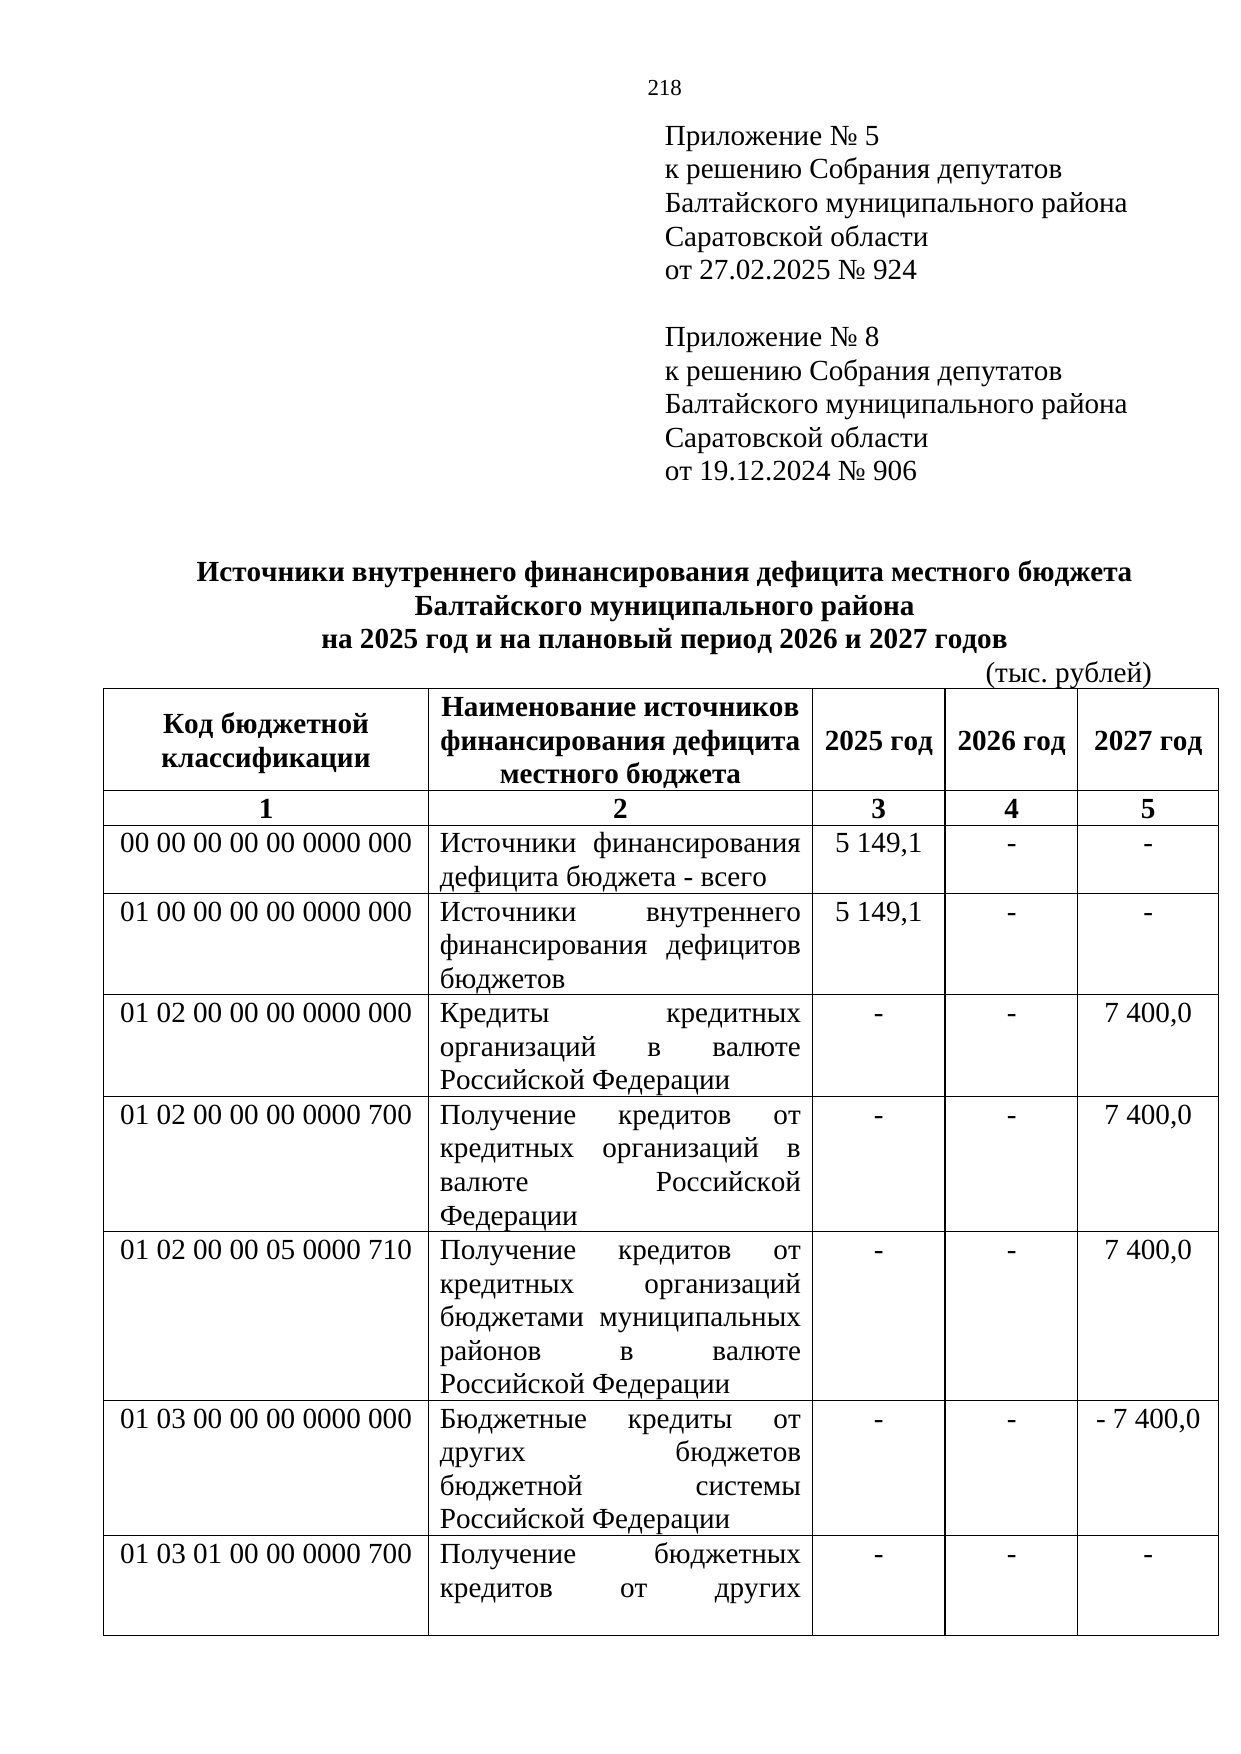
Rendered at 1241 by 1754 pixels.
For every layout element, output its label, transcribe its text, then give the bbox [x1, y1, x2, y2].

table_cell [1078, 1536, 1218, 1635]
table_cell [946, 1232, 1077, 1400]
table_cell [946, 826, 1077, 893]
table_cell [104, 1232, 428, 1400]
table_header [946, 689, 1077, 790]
text Балтайского муниципального района Саратовской области [664, 185, 1152, 252]
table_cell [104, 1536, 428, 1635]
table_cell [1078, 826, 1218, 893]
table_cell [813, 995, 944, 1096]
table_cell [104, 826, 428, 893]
text от 19.12.2024 № 906 [664, 453, 1152, 487]
text на 2025 год и на плановый период 2026 и 2027 годов [177, 621, 1152, 655]
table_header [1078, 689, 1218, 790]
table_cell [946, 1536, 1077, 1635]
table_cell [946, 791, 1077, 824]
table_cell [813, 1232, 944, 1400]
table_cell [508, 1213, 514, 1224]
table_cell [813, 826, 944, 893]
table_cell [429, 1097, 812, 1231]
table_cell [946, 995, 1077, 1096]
text (тыс. рублей) [177, 655, 1152, 688]
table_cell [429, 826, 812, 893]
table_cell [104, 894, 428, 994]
text Приложение № 5 [664, 118, 1152, 152]
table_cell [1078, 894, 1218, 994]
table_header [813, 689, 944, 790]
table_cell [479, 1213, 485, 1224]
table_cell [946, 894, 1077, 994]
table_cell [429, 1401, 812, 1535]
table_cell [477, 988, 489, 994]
text к решению Собрания депутатов [664, 152, 1152, 185]
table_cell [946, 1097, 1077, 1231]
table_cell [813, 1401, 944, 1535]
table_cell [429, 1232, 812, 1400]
text Приложение № 8 [664, 319, 1152, 353]
text к решению Собрания депутатов [664, 353, 1152, 386]
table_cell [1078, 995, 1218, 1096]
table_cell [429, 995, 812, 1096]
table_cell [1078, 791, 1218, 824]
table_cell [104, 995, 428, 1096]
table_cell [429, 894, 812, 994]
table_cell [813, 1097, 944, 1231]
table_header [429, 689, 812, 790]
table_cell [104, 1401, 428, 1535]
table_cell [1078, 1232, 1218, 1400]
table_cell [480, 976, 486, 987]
text от 27.02.2025 № 924 [664, 252, 1152, 286]
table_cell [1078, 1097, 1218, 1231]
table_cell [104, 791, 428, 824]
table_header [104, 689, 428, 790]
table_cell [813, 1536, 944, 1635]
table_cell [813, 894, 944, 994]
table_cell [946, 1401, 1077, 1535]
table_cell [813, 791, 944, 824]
text Источники внутреннего финансирования дефицита местного бюджета Балтайского муниципального района [177, 554, 1152, 621]
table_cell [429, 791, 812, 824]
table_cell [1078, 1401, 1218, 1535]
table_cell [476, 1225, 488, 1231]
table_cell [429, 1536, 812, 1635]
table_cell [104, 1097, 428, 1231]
text Балтайского муниципального района Саратовской области [664, 386, 1152, 453]
